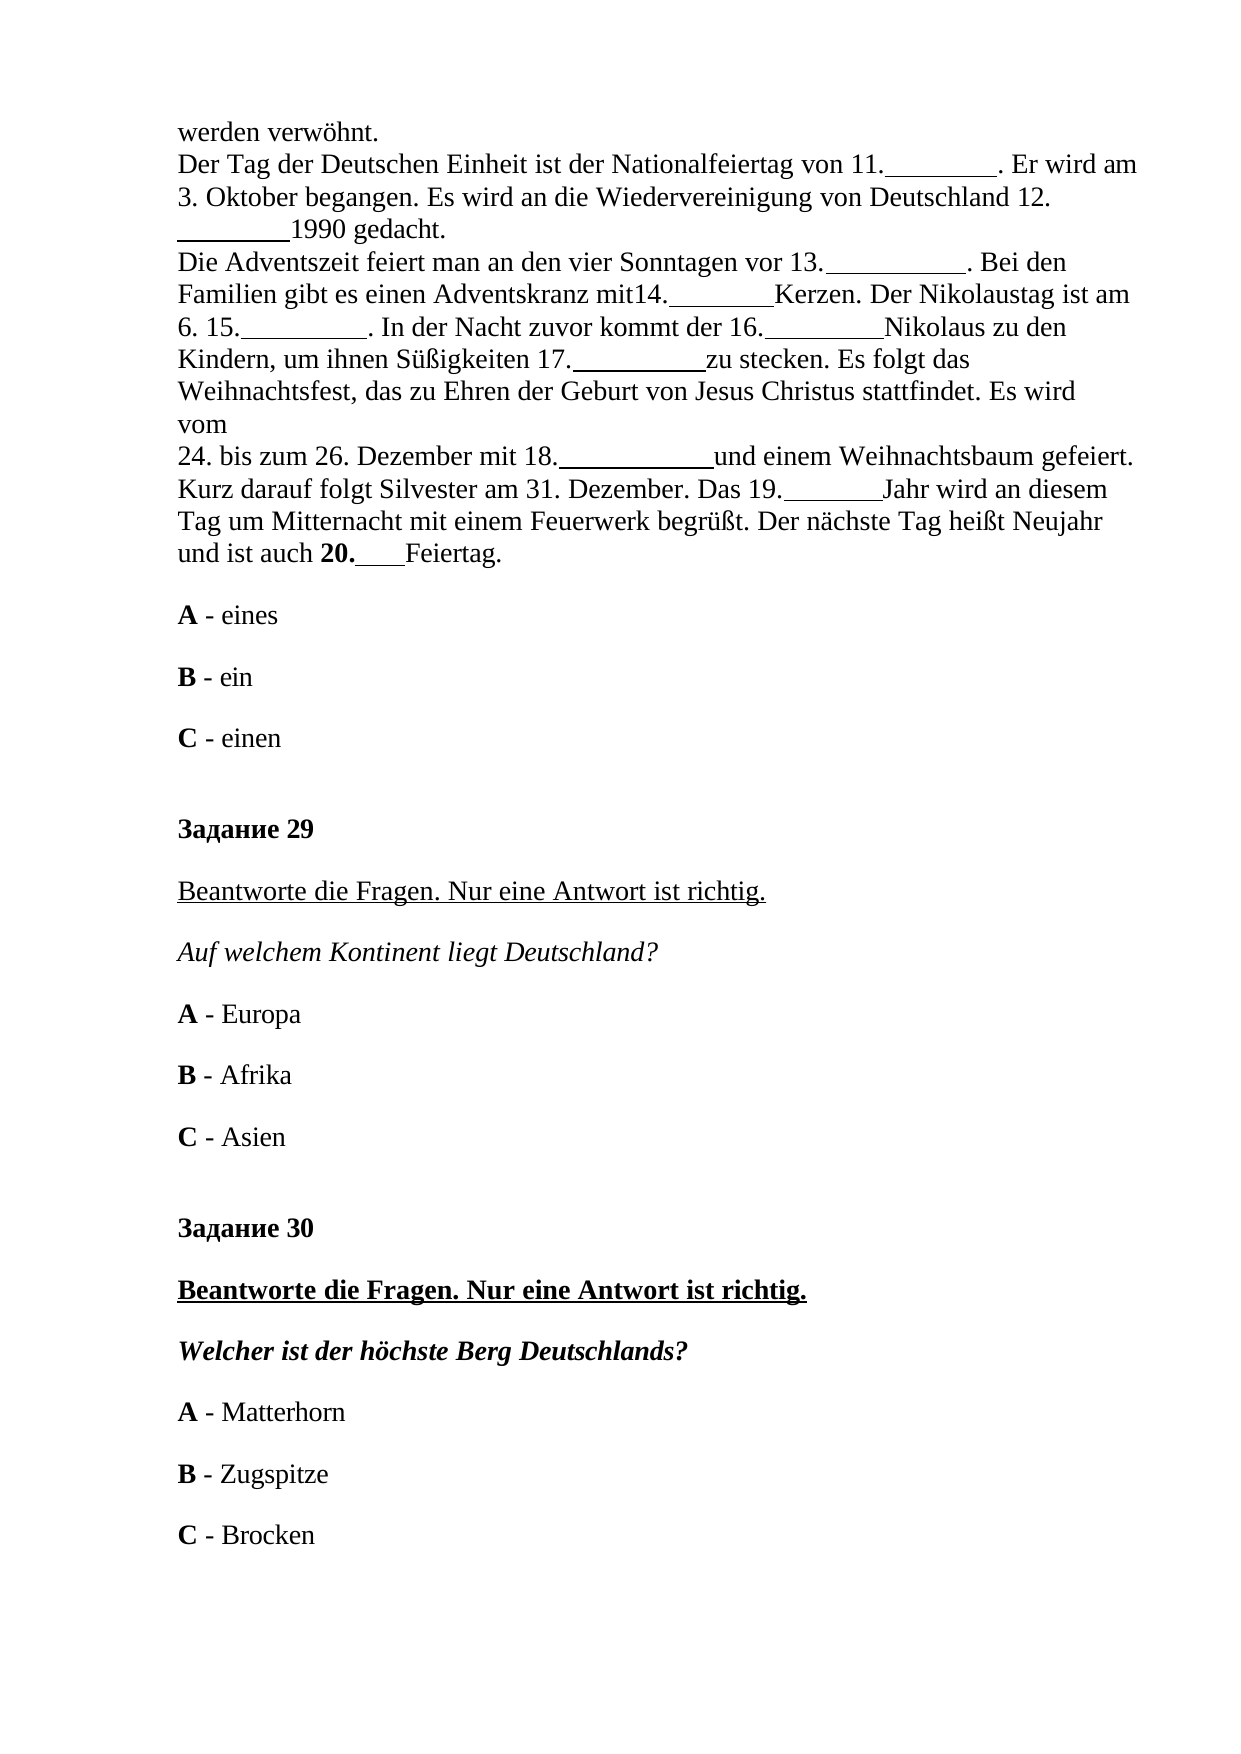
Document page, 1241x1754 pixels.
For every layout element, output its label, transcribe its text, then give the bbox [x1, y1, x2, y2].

text Die Adventszeit feiert man an den vier Sonntagen vor 13. . Bei den Familien gibt es einen Adventskranz mit14. Kerzen. Der Nikolaustag ist am [177, 245, 1130, 310]
text B - Afrika [177, 1058, 1167, 1091]
text werden verwöhnt. [177, 115, 1167, 148]
text C - einen [177, 721, 1167, 754]
text B - ein [177, 660, 1167, 692]
text Der Tag der Deutschen Einheit ist der Nationalfeiertag von 11. . Er wird am [177, 148, 1167, 180]
text Задание 30 [177, 1211, 1167, 1244]
text Auf welchem Kontinent liegt Deutschland? [177, 935, 1167, 967]
text B - Zugspitze [177, 1457, 1167, 1489]
text 24. bis zum 26. Dezember mit 18. und einem Weihnachtsbaum gefeiert. Kurz darauf folgt Silvester am 31. Dezember. Das 19. Jahr wird an diesem [177, 439, 1135, 504]
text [177, 1273, 1167, 1305]
subtitle Welcher ist der höchste Berg Deutschlands? [177, 1334, 1167, 1367]
text 1990 gedacht. [177, 213, 1167, 245]
text 6. 15. . In der Nacht zuvor kommt der 16. Nikolaus zu den Kindern, um ihnen Süßigkeiten 17. zu stecken. Es folgt das Weihnachtsfest, das zu Ehren der Geburt von Jesus Christus stattfindet. Es wird vom [177, 310, 1131, 439]
text 3. Oktober begangen. Es wird an die Wiedervereinigung von Deutschland 12. [177, 180, 1167, 212]
text A - Europa [177, 997, 1167, 1029]
text C - Asien [177, 1120, 1167, 1152]
text Задание 29 [177, 812, 1167, 845]
text C - Brocken [177, 1518, 1167, 1551]
text Beantworte die Fragen. Nur eine Antwort ist richtig. [177, 873, 1167, 906]
text A - eines [177, 598, 1167, 631]
text Tag um Mitternacht mit einem Feuerwerk begrüßt. Der nächste Tag heißt Neujahr und ist auch 20. Feiertag. [177, 504, 1151, 569]
text A - Matterhorn [177, 1395, 1167, 1428]
